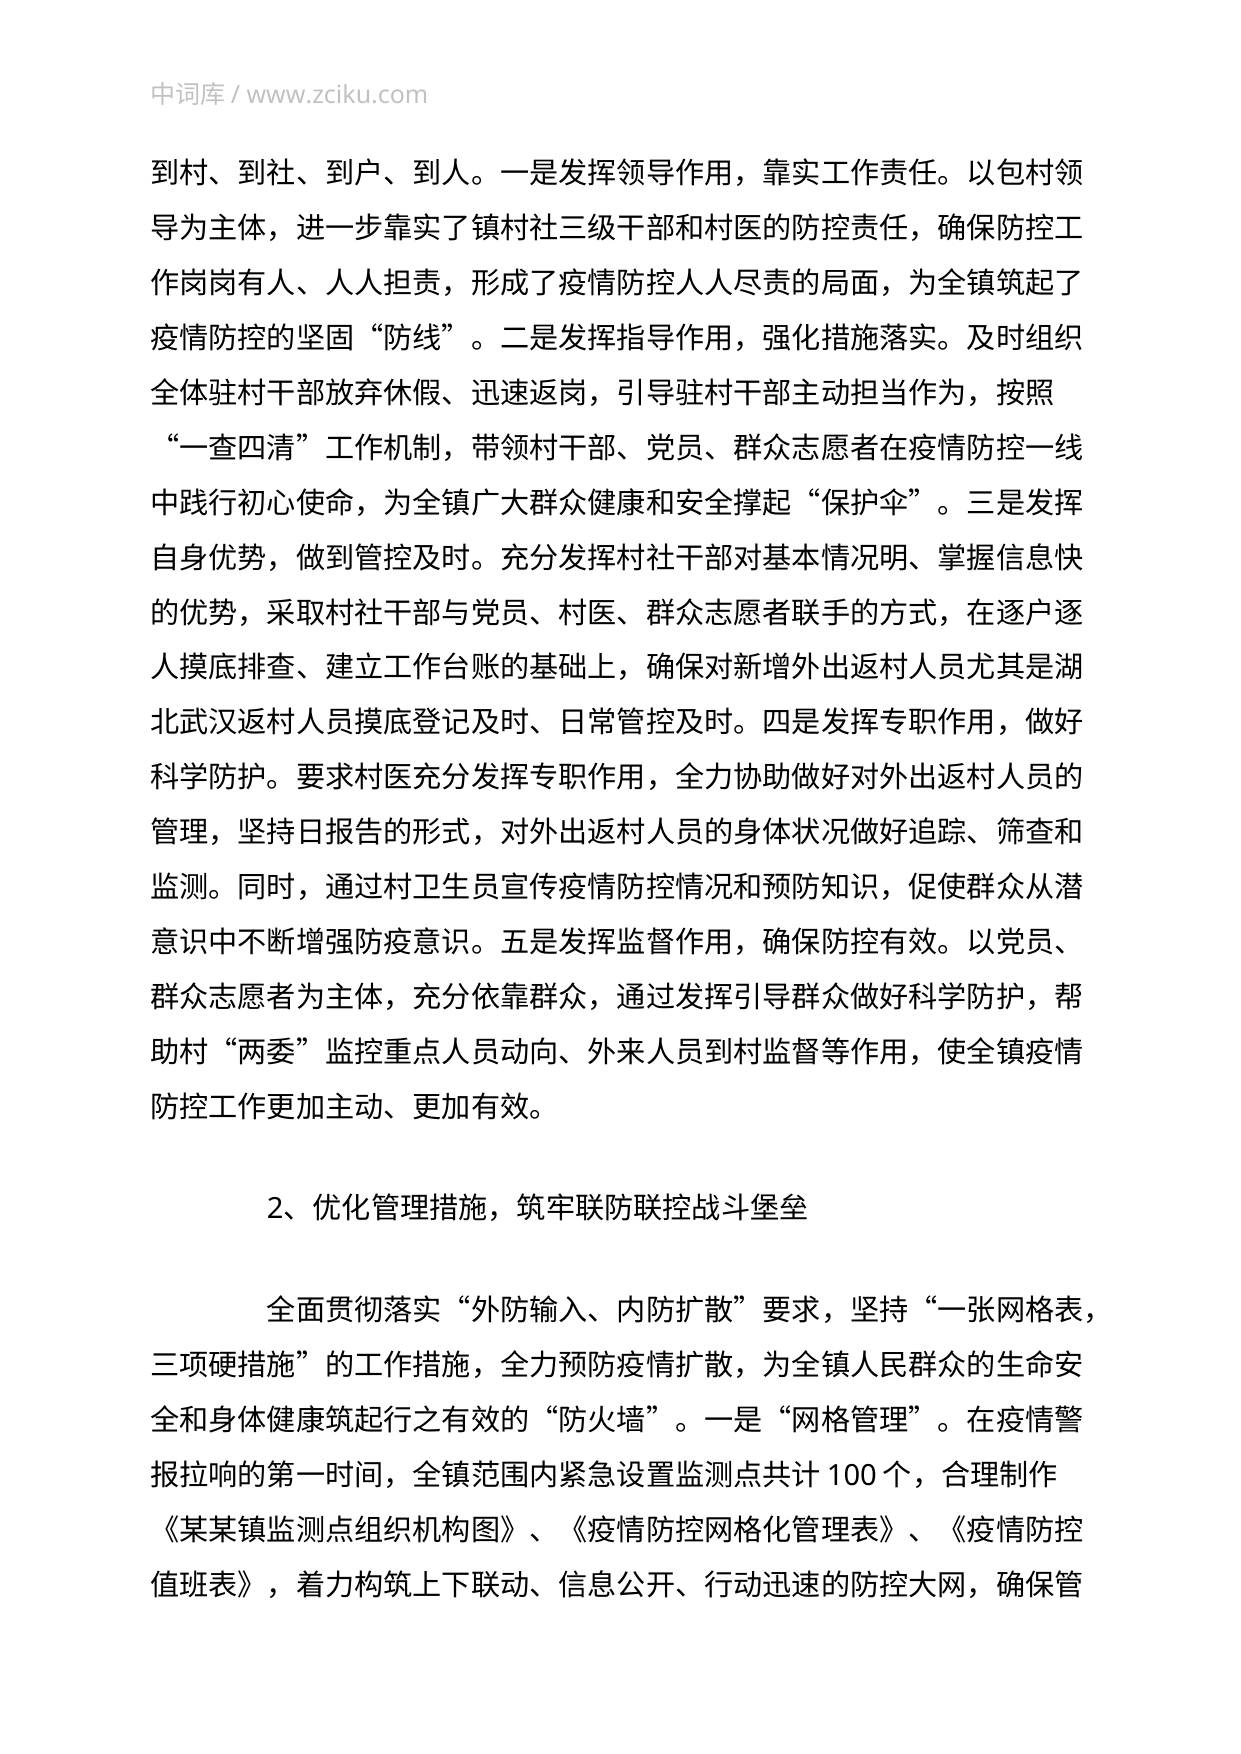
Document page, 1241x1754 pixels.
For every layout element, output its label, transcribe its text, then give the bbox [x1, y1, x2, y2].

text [150, 1287, 1090, 1604]
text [150, 150, 1090, 1126]
text 2、优化管理措施，筑牢联防联控战斗堡垒 [150, 1185, 1090, 1227]
